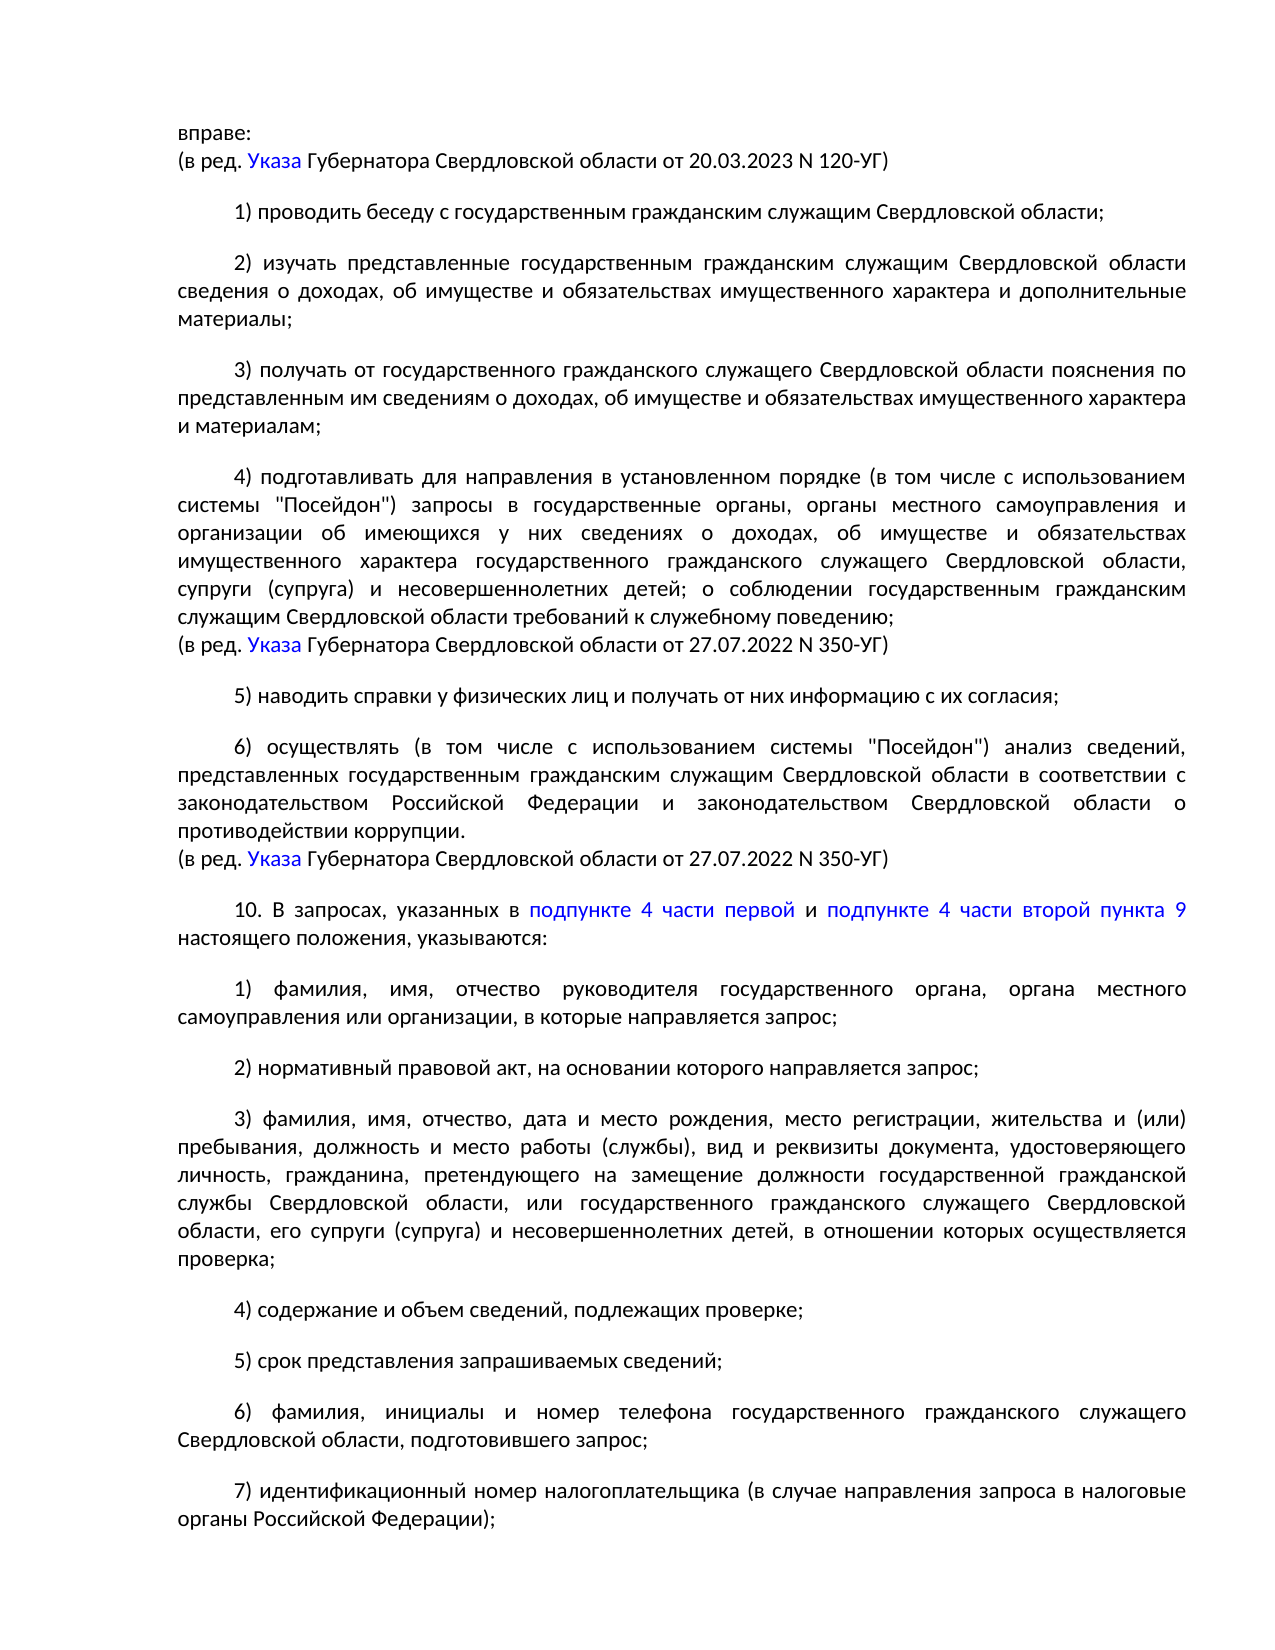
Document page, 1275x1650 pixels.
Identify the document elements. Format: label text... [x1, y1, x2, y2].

text 1) фамилия, имя, отчество руководителя государственного органа, органа местного самоуправления или организации, в которые направляется запрос; [177, 974, 1186, 1030]
text 1) проводить беседу с государственным гражданским служащим Свердловской области; [177, 197, 1186, 225]
text 2) нормативный правовой акт, на основании которого направляется запрос; [177, 1053, 1186, 1081]
text 5) наводить справки у физических лиц и получать от них информацию с их согласия; [177, 681, 1186, 709]
text 3) фамилия, имя, отчество, дата и место рождения, место регистрации, жительства и (или) пребывания, должность и место работы (службы), вид и реквизиты документа, удостоверяющего личность, гражданина, претендующего на замещение должности государственной гражданской службы Свердловской области, или государственного гражданского служащего Свердловской области, его супруги (супруга) и несовершеннолетних детей, в отношении которых осуществляется проверка; [177, 1104, 1186, 1272]
text (в ред. Указа Губернатора Свердловской области от 27.07.2022 N 350-УГ) [177, 630, 1186, 658]
text 10. В запросах, указанных в подпункте 4 части первой и подпункте 4 части второй пункта 9 настоящего положения, указываются: [177, 895, 1186, 951]
text 5) срок представления запрашиваемых сведений; [177, 1346, 1186, 1374]
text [177, 118, 1186, 146]
text 3) получать от государственного гражданского служащего Свердловской области пояснения по представленным им сведениям о доходах, об имуществе и обязательствах имущественного характера и материалам; [177, 355, 1186, 439]
text 2) изучать представленные государственным гражданским служащим Свердловской области сведения о доходах, об имуществе и обязательствах имущественного характера и дополнительные материалы; [177, 248, 1186, 332]
text 4) подготавливать для направления в установленном порядке (в том числе с использованием системы "Посейдон") запросы в государственные органы, органы местного самоуправления и организации об имеющихся у них сведениях о доходах, об имуществе и обязательствах имущественного характера государственного гражданского служащего Свердловской области, супруги (супруга) и несовершеннолетних детей; о соблюдении государственным гражданским служащим Свердловской области требований к служебному поведению; [177, 462, 1186, 630]
text 7) идентификационный номер налогоплательщика (в случае направления запроса в налоговые органы Российской Федерации); [177, 1476, 1186, 1532]
text (в ред. Указа Губернатора Свердловской области от 27.07.2022 N 350-УГ) [177, 844, 1186, 872]
text 6) осуществлять (в том числе с использованием системы "Посейдон") анализ сведений, представленных государственным гражданским служащим Свердловской области в соответствии с законодательством Российской Федерации и законодательством Свердловской области о противодействии коррупции. [177, 732, 1186, 844]
text 4) содержание и объем сведений, подлежащих проверке; [177, 1295, 1186, 1323]
text 6) фамилия, инициалы и номер телефона государственного гражданского служащего Свердловской области, подготовившего запрос; [177, 1397, 1186, 1453]
text (в ред. Указа Губернатора Свердловской области от 20.03.2023 N 120-УГ) [177, 146, 1186, 174]
